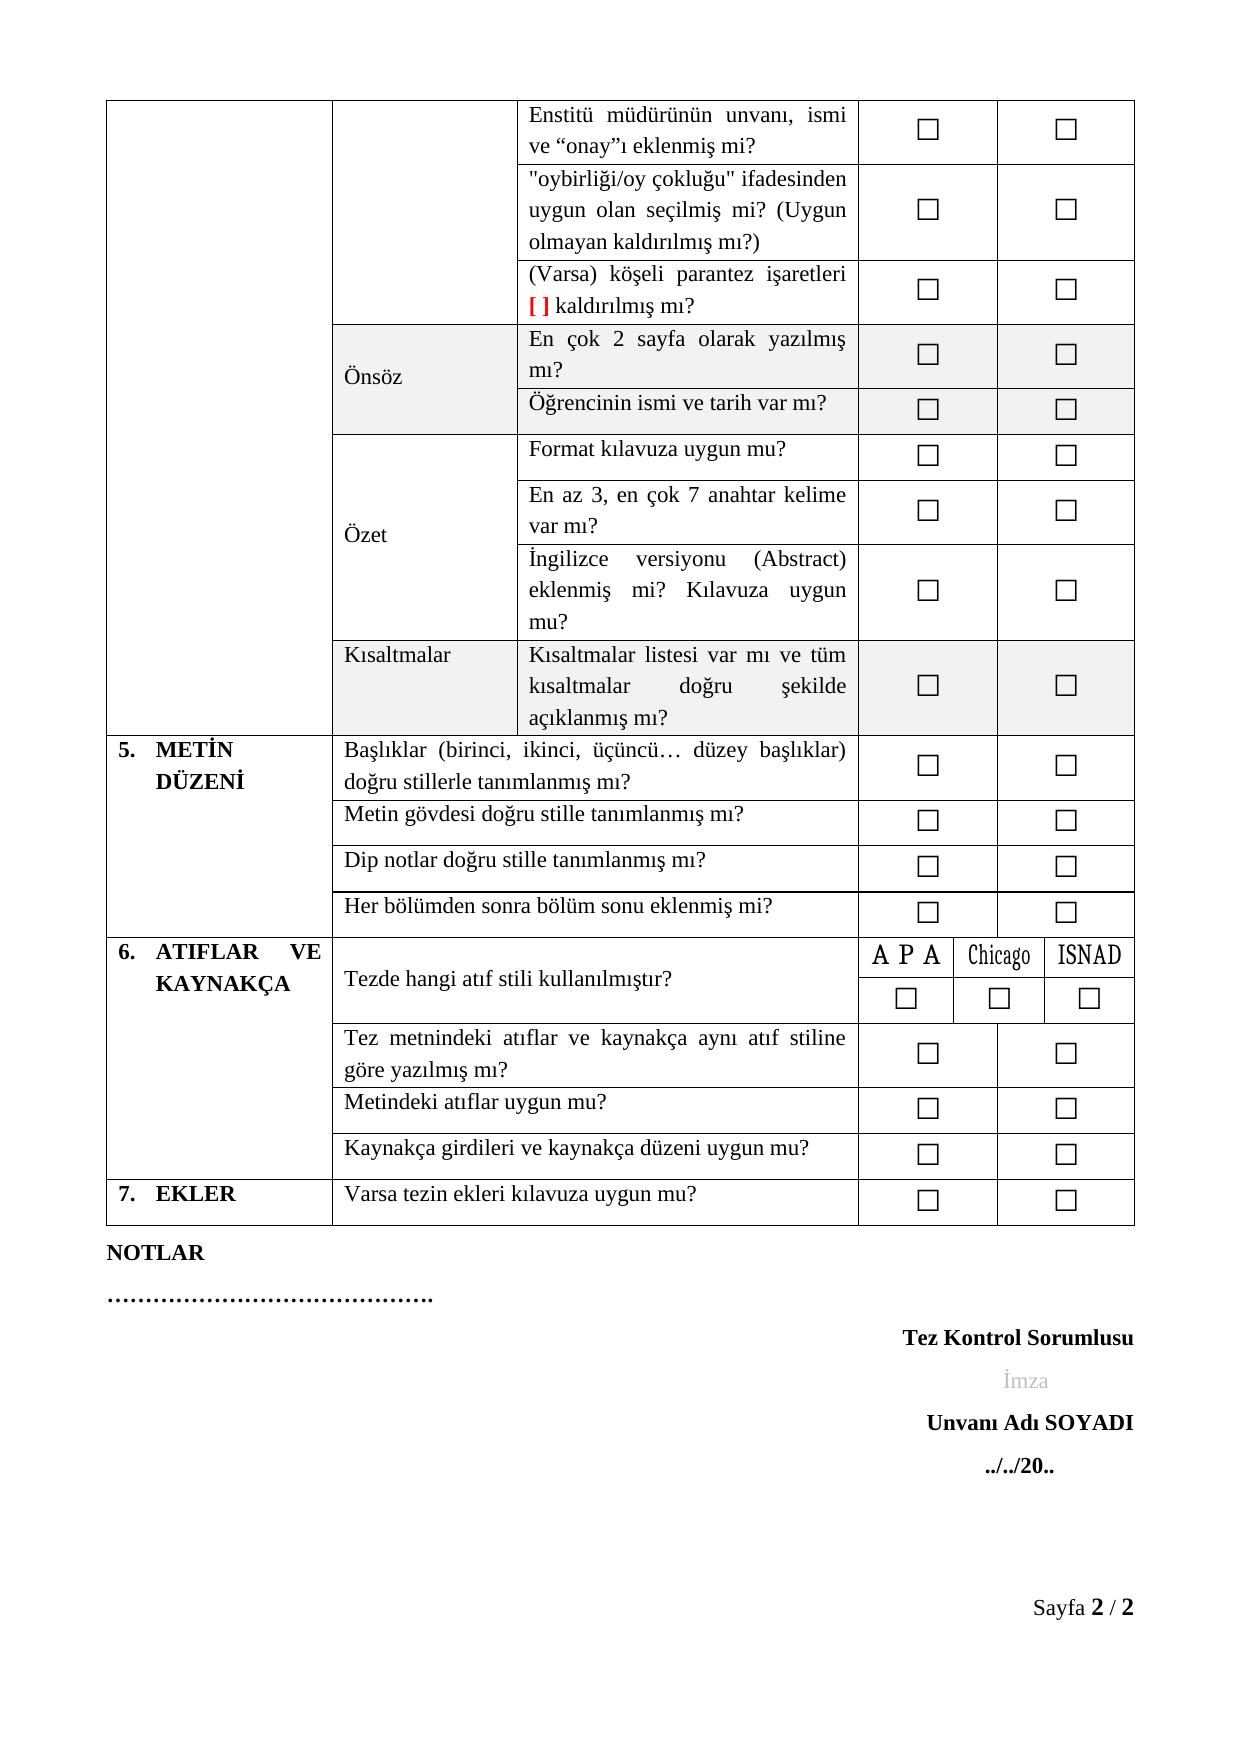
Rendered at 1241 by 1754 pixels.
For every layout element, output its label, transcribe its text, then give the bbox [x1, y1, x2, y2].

table_cell Kısaltmalar [333, 641, 517, 735]
table_cell "oybirliği/oy çokluğu" ifadesinden uygun olan seçilmiş mi? (Uygun olmayan kaldırılmış mı?) [518, 165, 858, 259]
table_cell Önsöz [333, 325, 517, 434]
table_cell APA [859, 938, 953, 977]
table_cell Her bölümden sonra bölüm sonu eklenmiş mi? [333, 893, 858, 937]
table_cell [998, 641, 1134, 735]
table_cell [998, 481, 1134, 544]
text İmza [844, 1367, 1134, 1393]
table_cell Varsa tezin ekleri kılavuza uygun mu? [333, 1180, 858, 1225]
table_cell [998, 435, 1134, 480]
table_header [998, 101, 1134, 164]
table_header Enstitü müdürünün unvanı, ismi ve “onay”ı eklenmiş mi? [518, 101, 858, 164]
table_cell Kısaltmalar listesi var mı ve tüm kısaltmalar doğru şekilde açıklanmış mı? [518, 641, 858, 735]
table_cell [998, 1180, 1134, 1225]
table_header [107, 101, 332, 735]
table_cell [859, 641, 997, 735]
table_cell [998, 261, 1134, 324]
table_cell [859, 1088, 997, 1133]
text Unvanı Adı SOYADI [106, 1409, 1134, 1436]
table_cell [859, 801, 997, 845]
table_cell [998, 1024, 1134, 1087]
table_cell ATIFLAR VE KAYNAKÇA [107, 938, 332, 1179]
table_cell [998, 893, 1134, 937]
table_cell [859, 261, 997, 324]
table_cell [998, 545, 1134, 639]
table_header [859, 101, 997, 164]
table_cell [998, 1134, 1134, 1179]
table_cell Metin gövdesi doğru stille tanımlanmış mı? [333, 801, 858, 845]
table_cell Metindeki atıflar uygun mu? [333, 1088, 858, 1133]
table_cell [859, 325, 997, 388]
table_cell [998, 736, 1134, 799]
table_cell Format kılavuza uygun mu? [518, 435, 858, 480]
table_cell (Varsa) köşeli parantez işaretleri [ ] kaldırılmış mı? [518, 261, 858, 324]
table_cell EKLER [107, 1180, 332, 1225]
table_cell Başlıklar (birinci, ikinci, üçüncü… düzey başlıklar) doğru stillerle tanımlanmış mı? [333, 736, 858, 799]
table_cell [859, 978, 953, 1023]
table_cell [859, 1024, 997, 1087]
table_cell Öğrencinin ismi ve tarih var mı? [518, 389, 858, 434]
table_cell [998, 1088, 1134, 1133]
table_cell [859, 1180, 997, 1225]
text Tez Kontrol Sorumlusu [106, 1324, 1134, 1350]
table_cell ISNAD [1045, 938, 1134, 977]
text ……………………………………. [106, 1281, 1134, 1308]
table_cell [859, 165, 997, 259]
table_cell İngilizce versiyonu (Abstract) eklenmiş mi? Kılavuza uygun mu? [518, 545, 858, 639]
table_cell Özet [333, 435, 517, 639]
table_cell En az 3, en çok 7 anahtar kelime var mı? [518, 481, 858, 544]
table_header [333, 101, 517, 324]
table_cell [859, 481, 997, 544]
table_cell Kaynakça girdileri ve kaynakça düzeni uygun mu? [333, 1134, 858, 1179]
table_cell [1045, 978, 1134, 1023]
table_cell Tezde hangi atıf stili kullanılmıştır? [333, 938, 858, 1023]
text ../../20.. [106, 1452, 1134, 1478]
table_cell Chicago [954, 938, 1044, 977]
table_cell [954, 978, 1044, 1023]
table_cell [998, 801, 1134, 845]
table_cell [859, 1134, 997, 1179]
table_cell [998, 846, 1134, 891]
table_cell [859, 893, 997, 937]
table_cell Dip notlar doğru stille tanımlanmış mı? [333, 846, 858, 891]
table_cell [998, 325, 1134, 388]
table_cell [859, 846, 997, 891]
text NOTLAR [106, 1238, 1134, 1265]
table_cell [859, 545, 997, 639]
table_cell [998, 165, 1134, 259]
table_cell [859, 736, 997, 799]
table_cell [998, 389, 1134, 434]
table_cell METİN DÜZENİ [107, 736, 332, 937]
table_cell En çok 2 sayfa olarak yazılmış mı? [518, 325, 858, 388]
table_cell [859, 389, 997, 434]
table_cell Tez metnindeki atıflar ve kaynakça aynı atıf stiline göre yazılmış mı? [333, 1024, 858, 1087]
table_cell [859, 435, 997, 480]
